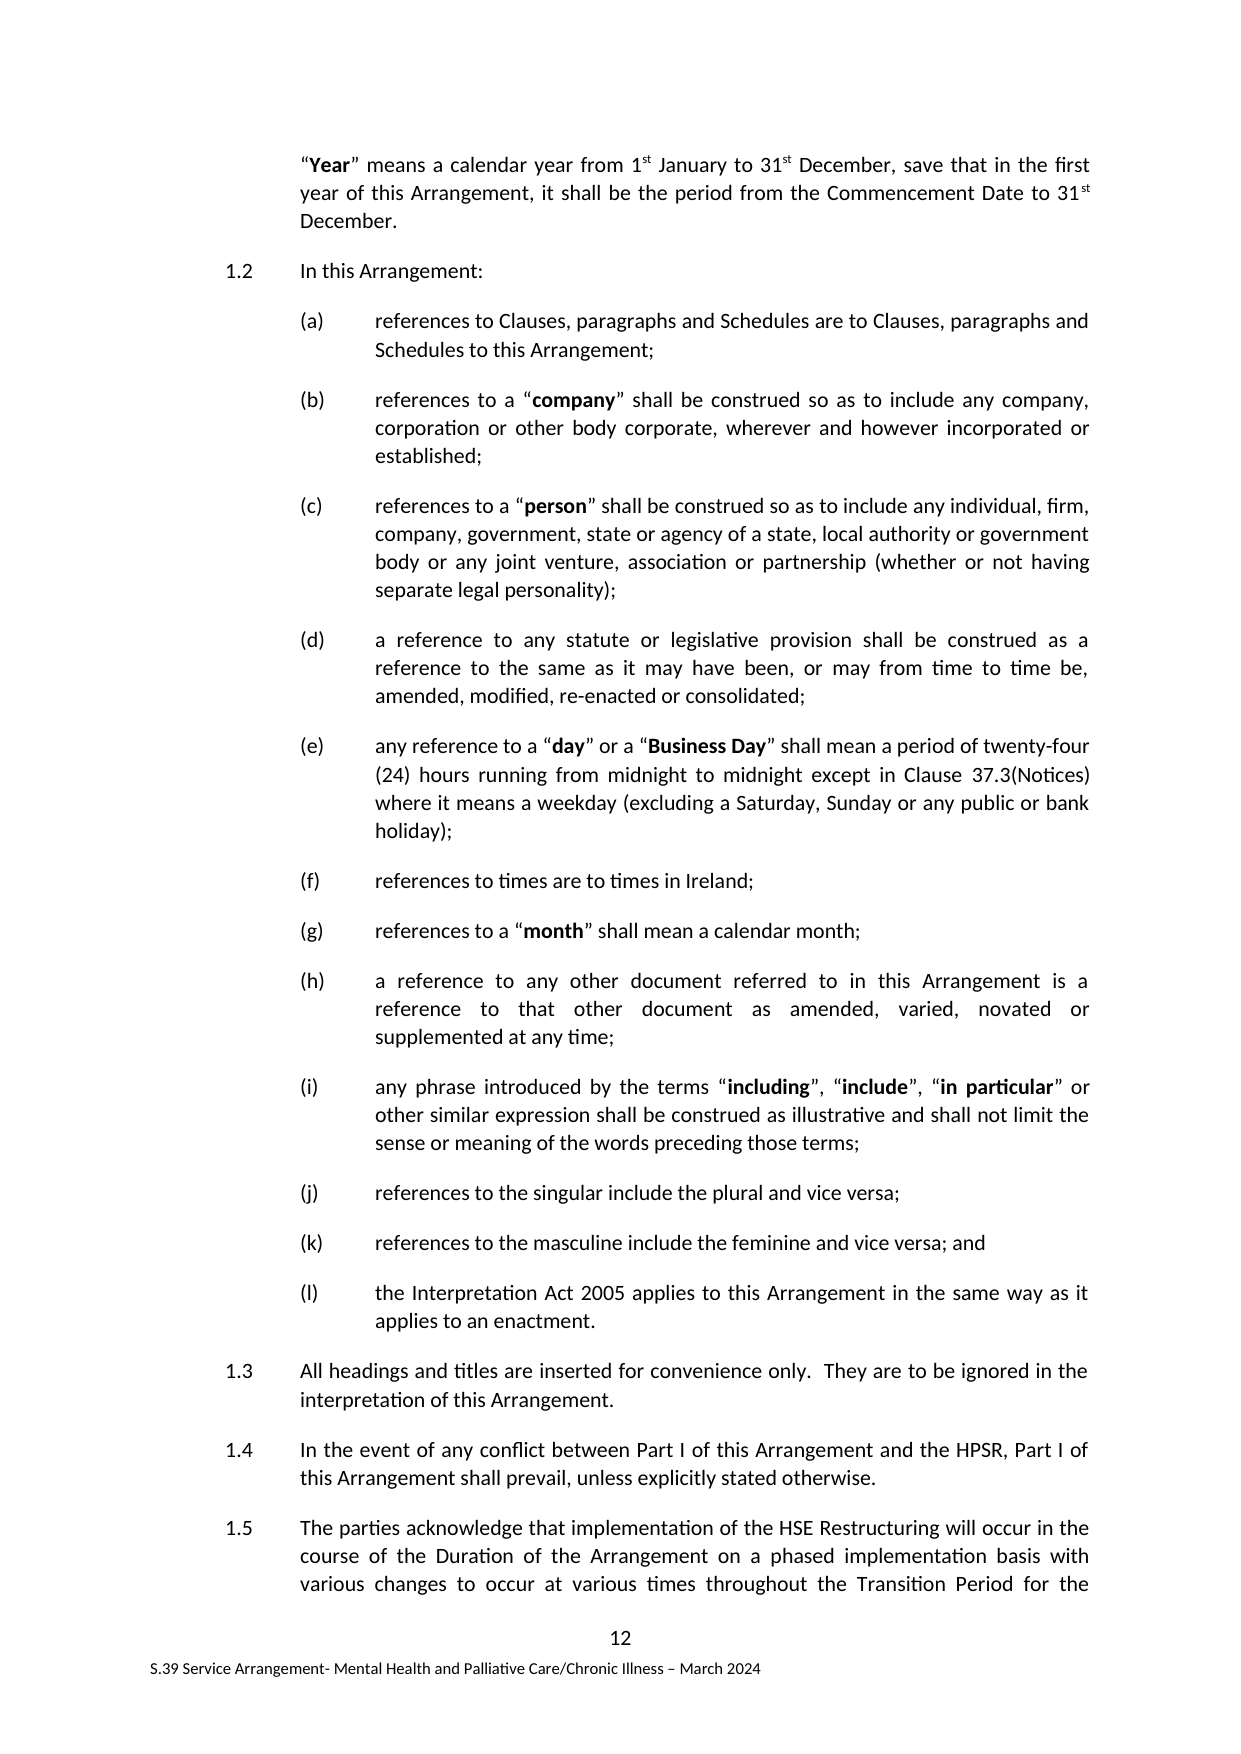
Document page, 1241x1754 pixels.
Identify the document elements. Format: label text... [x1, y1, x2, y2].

text In this Arrangement: [225, 256, 1090, 284]
text references to the masculine include the feminine and vice versa; and [300, 1228, 1090, 1256]
text references to the singular include the plural and vice versa; [300, 1178, 1090, 1206]
text All headings and titles are inserted for convenience only. They are to be ignored in the interpretation of this Arrangement. [225, 1356, 1090, 1412]
text “Year” means a calendar year from 1st January to 31st December, save that in the first year of this Arrangement, it shall be the period from the Commencement Date to 31st December. [300, 150, 1090, 234]
text any reference to a “day” or a “Business Day” shall mean a period of twenty-four (24) hours running from midnight to midnight except in Clause 37.3(Notices) where it means a weekday (excluding a Saturday, Sunday or any public or bank holiday); [300, 731, 1090, 844]
text a reference to any statute or legislative provision shall be construed as a reference to the same as it may have been, or may from time to time be, amended, modified, re-enacted or consolidated; [300, 625, 1090, 709]
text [225, 1512, 1090, 1597]
text references to Clauses, paragraphs and Schedules are to Clauses, paragraphs and Schedules to this Arrangement; [300, 306, 1090, 362]
text the Interpretation Act 2005 applies to this Arrangement in the same way as it applies to an enactment. [300, 1278, 1090, 1334]
text references to a “month” shall mean a calendar month; [300, 916, 1090, 944]
text In the event of any conflict between Part I of this Arrangement and the HPSR, Part I of this Arrangement shall prevail, unless explicitly stated otherwise. [225, 1434, 1090, 1491]
text references to a “company” shall be construed so as to include any company, corporation or other body corporate, wherever and however incorporated or established; [300, 384, 1090, 469]
text references to times are to times in Ireland; [300, 866, 1090, 894]
text any phrase introduced by the terms “including”, “include”, “in particular” or other similar expression shall be construed as illustrative and shall not limit the sense or meaning of the words preceding those terms; [300, 1072, 1090, 1156]
text a reference to any other document referred to in this Arrangement is a reference to that other document as amended, varied, novated or supplemented at any time; [300, 966, 1090, 1050]
text references to a “person” shall be construed so as to include any individual, firm, company, government, state or agency of a state, local authority or government body or any joint venture, association or partnership (whether or not having separate legal personality); [300, 491, 1090, 603]
